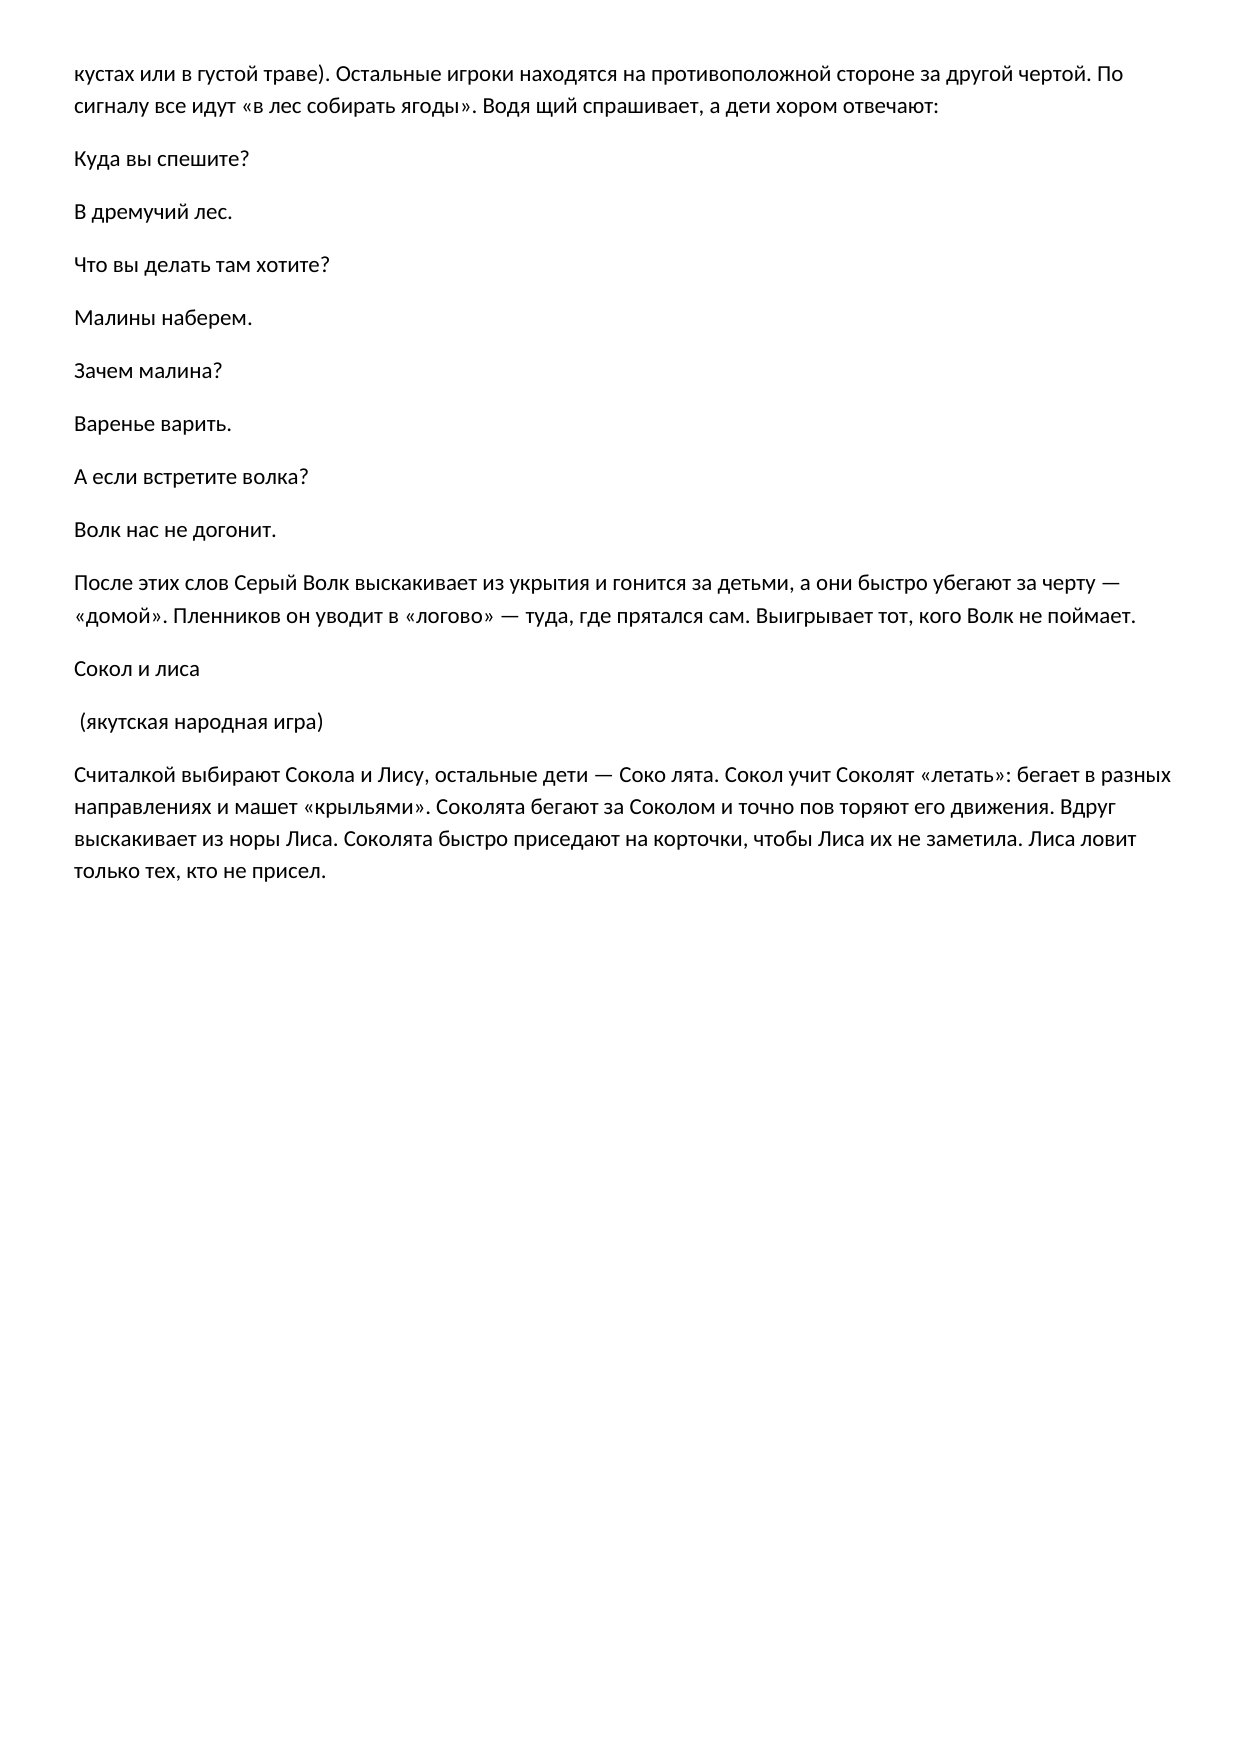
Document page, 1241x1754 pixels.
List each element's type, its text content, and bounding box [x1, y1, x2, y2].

text Малины наберем. [74, 303, 1196, 331]
text (якутская народная игра) [74, 707, 1196, 735]
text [74, 59, 1196, 119]
text Что вы делать там хотите? [74, 250, 1196, 278]
text Считалкой выбирают Сокола и Лису, остальные дети — Соко лята. Сокол учит Соколят «летать»: бегает в разных направлениях и машет «крыльями». Соколята бегают за Соколом и точно пов торяют его движения. Вдруг выскакивает из норы Лиса. Соколята быстро приседают на корточки, чтобы Лиса их не заметила. Лиса ловит только тех, кто не присел. [74, 760, 1196, 884]
text Зачем малина? [74, 356, 1196, 384]
text Волк нас не догонит. [74, 516, 1196, 543]
text После этих слов Серый Волк выскакивает из укрытия и гонится за детьми, а они быстро убегают за черту — «домой». Пленников он уводит в «логово» — туда, где прятался сам. Выигрывает тот, кого Волк не поймает. [74, 568, 1196, 629]
text В дремучий лес. [74, 197, 1196, 225]
text А если встретите волка? [74, 462, 1196, 491]
text Варенье варить. [74, 409, 1196, 437]
text Сокол и лиса [74, 654, 1196, 682]
text Куда вы спешите? [74, 144, 1196, 172]
